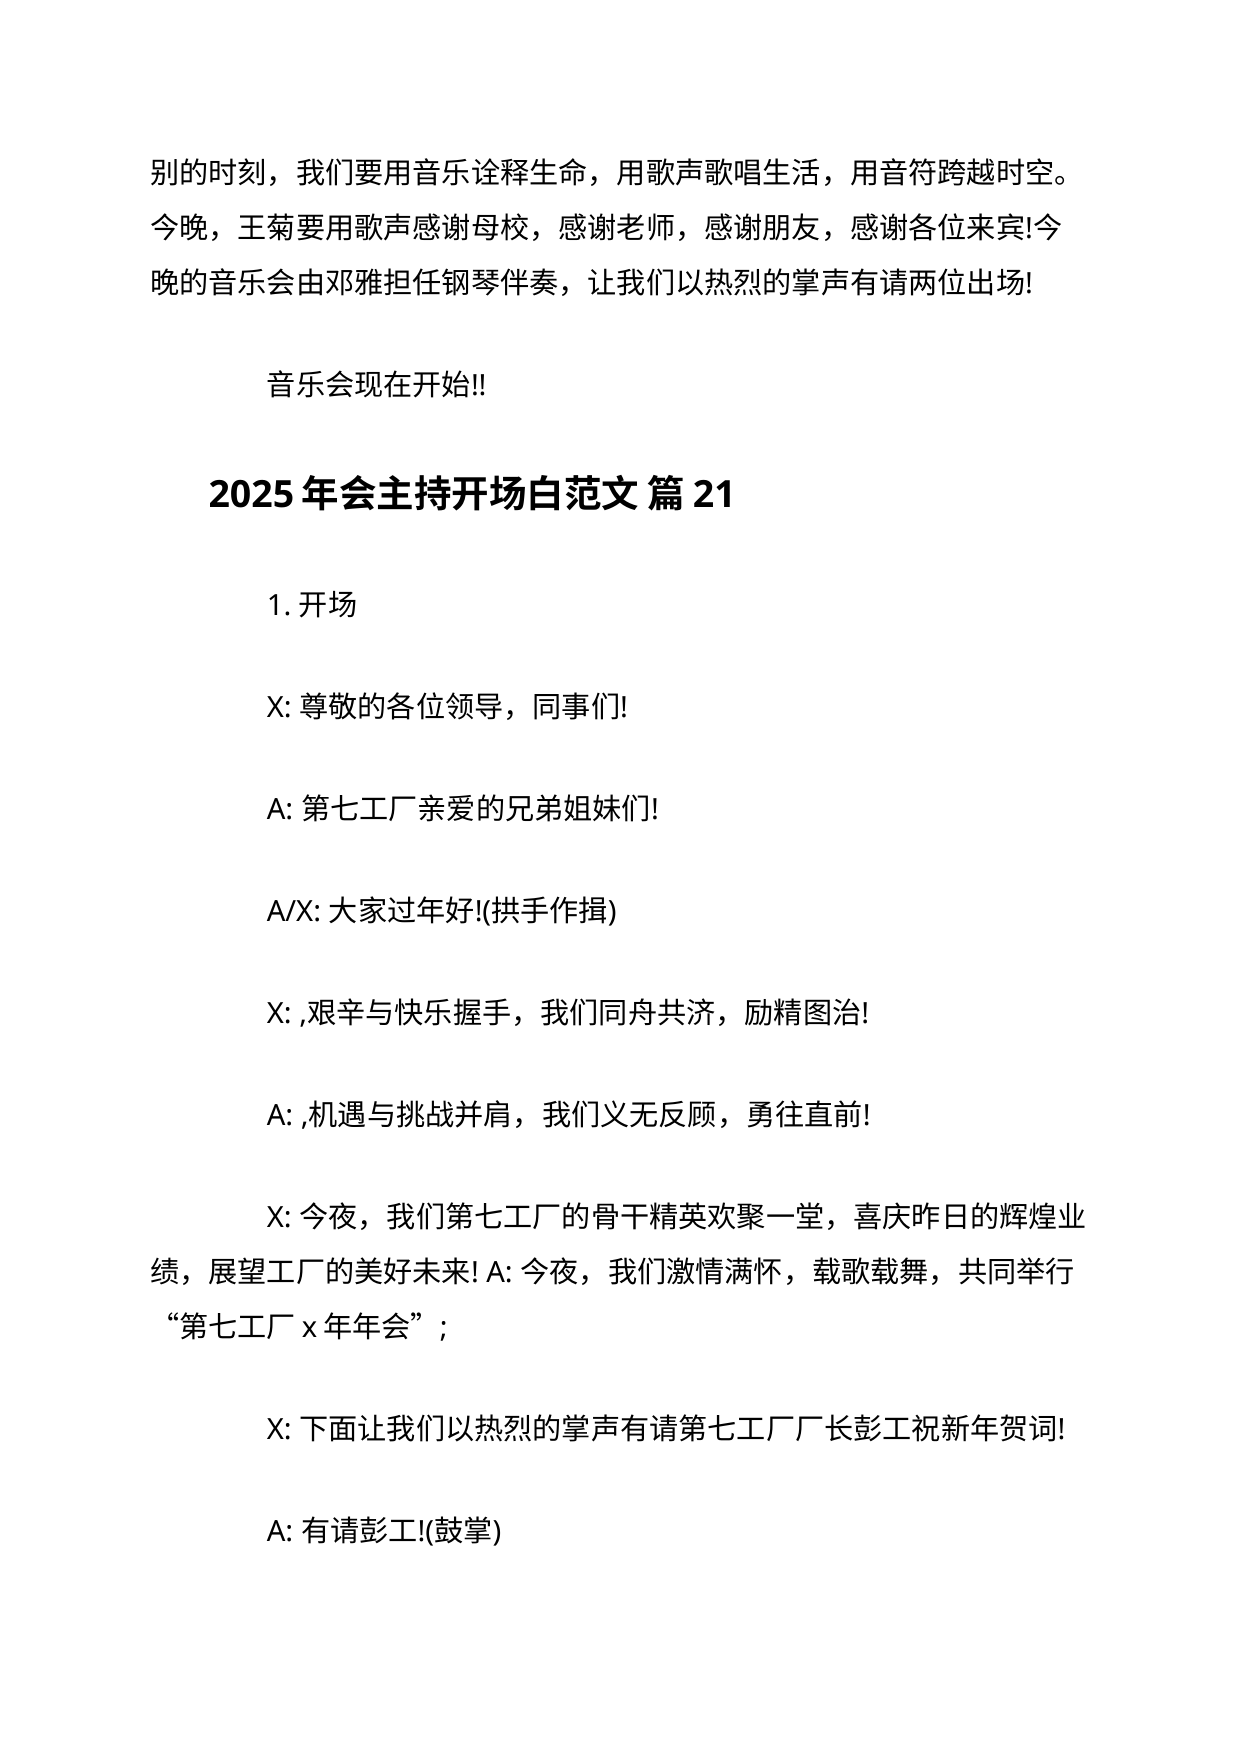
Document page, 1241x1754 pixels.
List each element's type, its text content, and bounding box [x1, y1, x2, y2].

text X: 尊敬的各位领导，同事们! [150, 683, 1090, 726]
text A: ,机遇与挑战并肩，我们义无反顾，勇往直前! [150, 1091, 1090, 1134]
text X: 今夜，我们第七工厂的骨干精英欢聚一堂，喜庆昨日的辉煌业绩，展望工厂的美好未来! A: 今夜，我们激情满怀，载歌载舞，共同举行“第七工厂x年年会”; [150, 1193, 1090, 1346]
text 音乐会现在开始!! [150, 362, 1090, 404]
text A/X: 大家过年好!(拱手作揖) [150, 887, 1090, 930]
text X: ,艰辛与快乐握手，我们同舟共济，励精图治! [150, 989, 1090, 1032]
text 2025年会主持开场白范文 篇21 [150, 464, 1090, 518]
text A: 第七工厂亲爱的兄弟姐妹们! [150, 785, 1090, 828]
text 1. 开场 [150, 581, 1090, 624]
text A: 有请彭工!(鼓掌) [150, 1507, 1090, 1550]
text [150, 150, 1090, 302]
text X: 下面让我们以热烈的掌声有请第七工厂厂长彭工祝新年贺词! [150, 1405, 1090, 1448]
